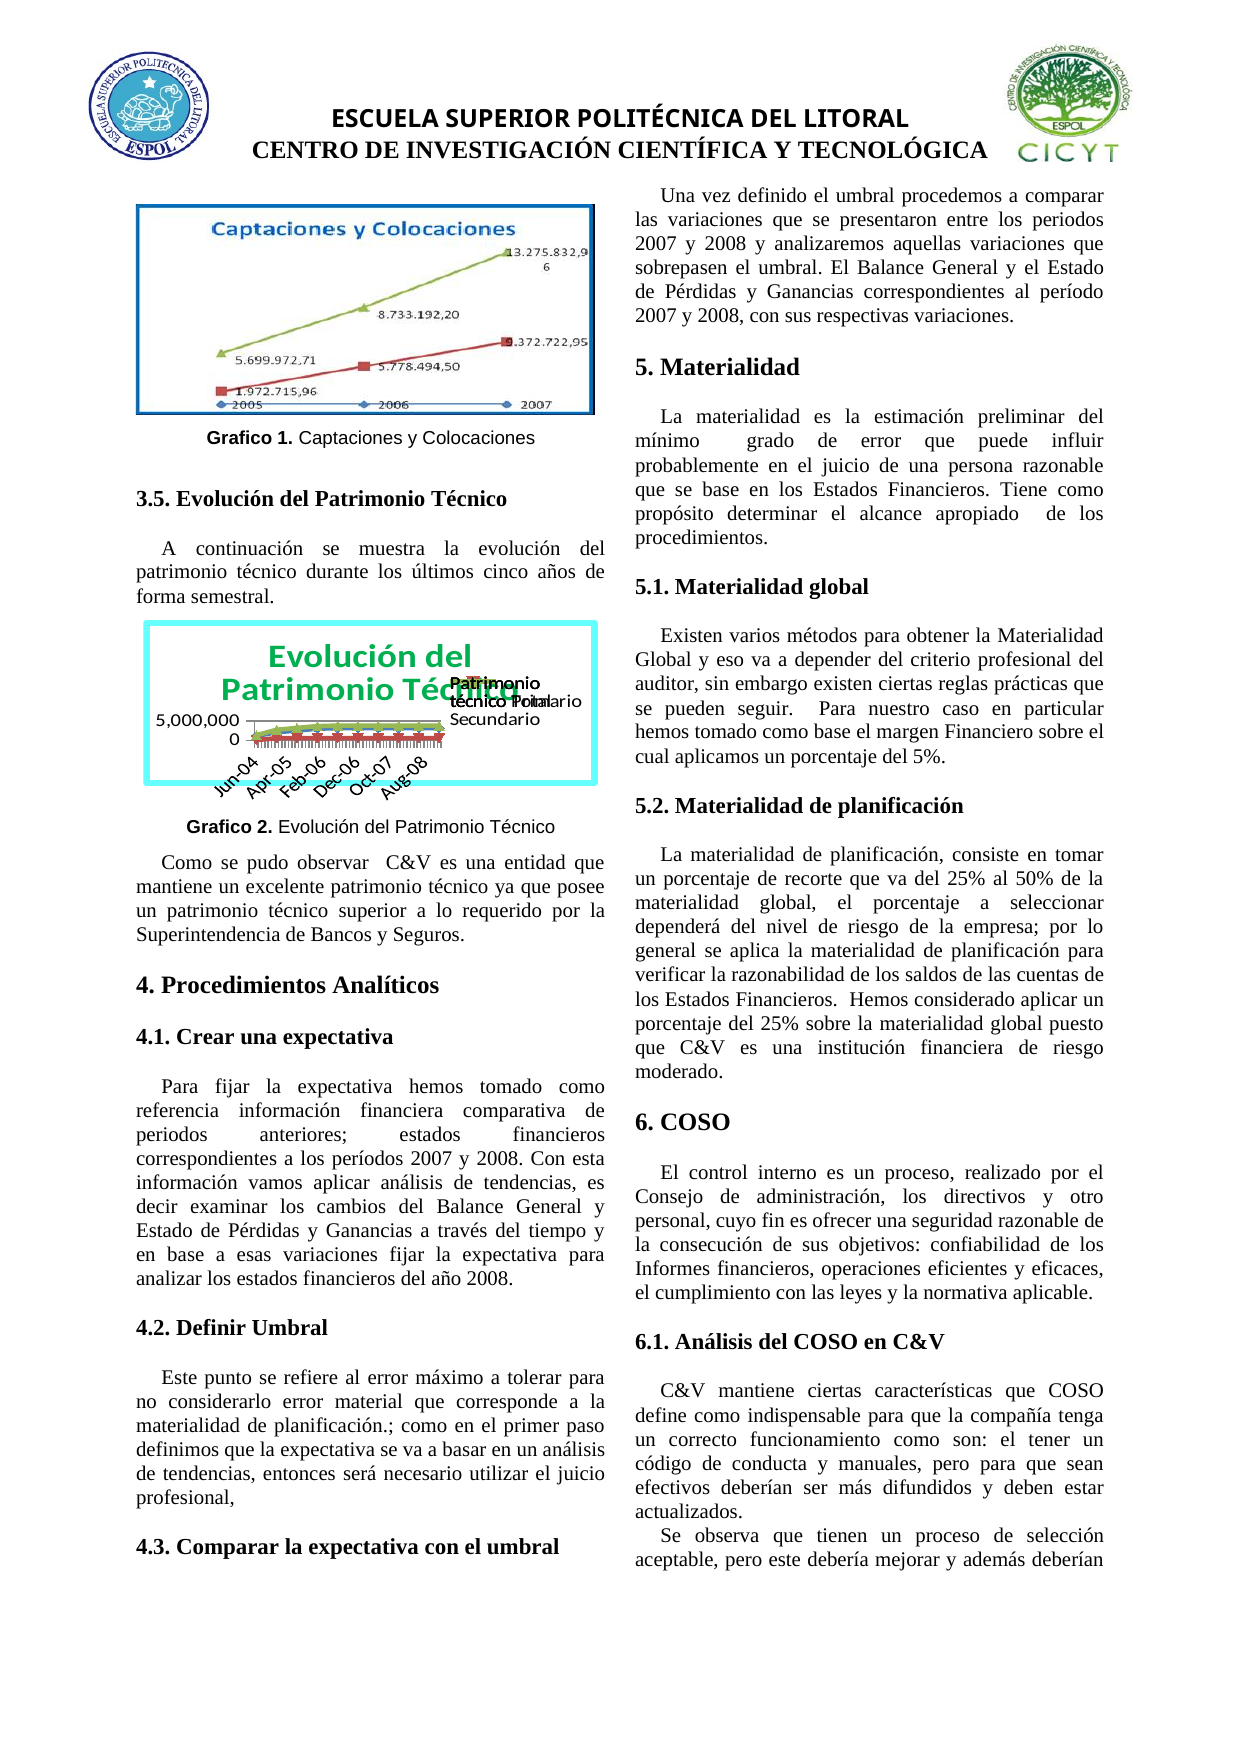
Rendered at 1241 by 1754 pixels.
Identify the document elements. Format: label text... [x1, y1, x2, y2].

text La materialidad es la estimación preliminar del mínimo grado de error que puede influir probablemente en el juicio de una persona razonable que se base en los Estados Financieros. Tiene como propósito determinar el alcance apropiado de los procedimientos. [635, 404, 1104, 549]
picture [1002, 41, 1133, 160]
text 5.1. Materialidad global [635, 573, 1104, 599]
text Existen varios métodos para obtener la Materialidad Global y eso va a depender del criterio profesional del auditor, sin embargo existen ciertas reglas prácticas que se pueden seguir. Para nuestro caso en particular hemos tomado como base el margen Financiero sobre el cual aplicamos un porcentaje del 5%. [635, 623, 1104, 768]
text 5.2. Materialidad de planificación [635, 792, 1104, 818]
text 5. Materialidad [635, 352, 1104, 380]
text Una vez definido el umbral procedemos a comparar las variaciones que se presentaron entre los periodos 2007 y 2008 y analizaremos aquellas variaciones que sobrepasen el umbral. El Balance General y el Estado de Pérdidas y Ganancias correspondientes al período 2007 y 2008, con sus respectivas variaciones. [635, 183, 1104, 327]
text 6. COSO [635, 1107, 1104, 1136]
picture [135, 204, 595, 415]
text Grafico 2. Evolución del Patrimonio Técnico [136, 816, 605, 838]
text C&V mantiene ciertas características que COSO define como indispensable para que la compañía tenga un correcto funcionamiento como son: el tener un código de conducta y manuales, pero para que sean efectivos deberían ser más difundidos y deben estar actualizados. [635, 1378, 1104, 1523]
text 4.2. Definir Umbral [136, 1314, 605, 1341]
text 6.1. Análisis del COSO en C&V [635, 1328, 1104, 1354]
text La materialidad de planificación, consiste en tomar un porcentaje de recorte que va del 25% al 50% de la materialidad global, el porcentaje a seleccionar dependerá del nivel de riesgo de la empresa; por lo general se aplica la materialidad de planificación para verificar la razonabilidad de los saldos de las cuentas de los Estados Financieros. Hemos considerado aplicar un porcentaje del 25% sobre la materialidad global puesto que C&V es una institución financiera de riesgo moderado. [635, 842, 1104, 1083]
text 4.1. Crear una expectativa [136, 1023, 605, 1050]
text 3.5. Evolución del Patrimonio Técnico [136, 485, 605, 511]
picture [83, 47, 215, 164]
text Grafico 1. Captaciones y Colocaciones [136, 427, 605, 448]
text El control interno es un proceso, realizado por el Consejo de administración, los directivos y otro personal, cuyo fin es ofrecer una seguridad razonable de la consecución de sus objetivos: confiabilidad de los Informes financieros, operaciones eficientes y eficaces, el cumplimiento con las leyes y la normativa aplicable. [635, 1159, 1104, 1304]
text 4.3. Comparar la expectativa con el umbral [136, 1533, 605, 1559]
text Para fijar la expectativa hemos tomado como referencia información financiera comparativa de periodos anteriores; estados financieros correspondientes a los períodos 2007 y 2008. Con esta información vamos aplicar análisis de tendencias, es decir examinar los cambios del Balance General y Estado de Pérdidas y Ganancias a través del tiempo y en base a esas variaciones fijar la expectativa para analizar los estados financieros del año 2008. [136, 1074, 605, 1290]
text Como se pudo observar C&V es una entidad que mantiene un excelente patrimonio técnico ya que posee un patrimonio técnico superior a lo requerido por la Superintendencia de Bancos y Seguros. [136, 850, 605, 946]
text A continuación se muestra la evolución del patrimonio técnico durante los últimos cinco años de forma semestral. [136, 535, 605, 608]
text Este punto se refiere al error máximo a tolerar para no considerarlo error material que corresponde a la materialidad de planificación.; como en el primer paso definimos que la expectativa se va a basar en un análisis de tendencias, entonces será necesario utilizar el juicio profesional, [136, 1365, 605, 1509]
text 4. Procedimientos Analíticos [136, 971, 605, 999]
